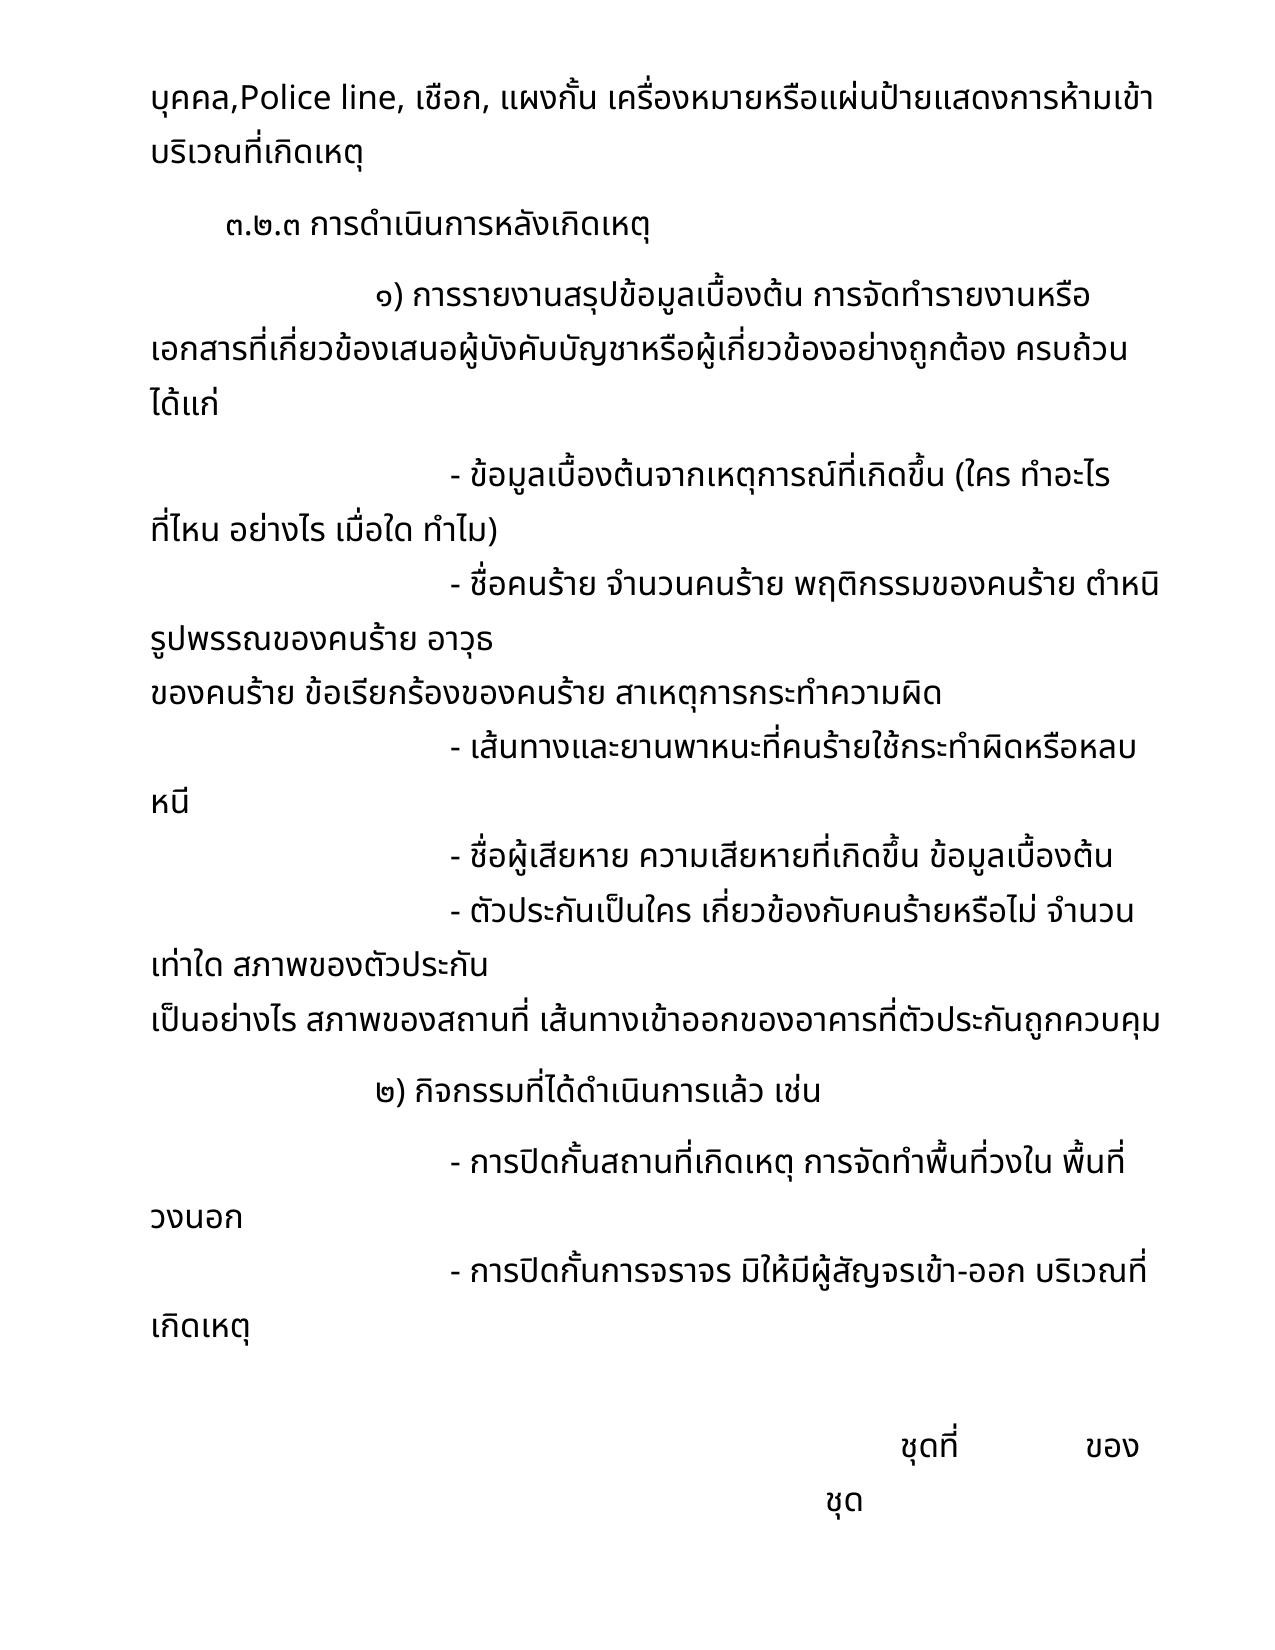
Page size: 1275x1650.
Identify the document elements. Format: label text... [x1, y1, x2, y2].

text ๒) กิจกรรมที่ได้ดําเนินการแล้ว เช่น [150, 1067, 1167, 1117]
text ๑) การรายงานสรุปข้อมูลเบื้องต้น การจัดทํารายงานหรือเอกสารที่เกี่ยวข้องเสนอผู้บังคับบัญชาหรือผู้เกี่ยวข้องอย่างถูกต้อง ครบถ้วน ได้แก่ [150, 271, 1167, 430]
text - ตัวประกันเป็นใคร เกี่ยวข้องกับคนร้ายหรือไม่ จํานวนเท่าใด สภาพของตัวประกัน [150, 887, 1167, 992]
text ๓.๒.๓ การดําเนินการหลังเกิดเหตุ [150, 199, 1167, 250]
text - ชื่อคนร้าย จํานวนคนร้าย พฤติกรรมของคนร้าย ตําหนิรูปพรรณของคนร้าย อาวุธ [150, 560, 1167, 665]
text ชุดที่ ของ ชุด [825, 1422, 1167, 1526]
text - การปิดกั้นสถานที่เกิดเหตุ การจัดทําพื้นที่วงใน พื้นที่วงนอก [150, 1138, 1167, 1243]
text ของคนร้าย ข้อเรียกร้องของคนร้าย สาเหตุการกระทําความผิด [150, 669, 1167, 719]
text - เส้นทางและยานพาหนะที่คนร้ายใช้กระทําผิดหรือหลบหนี [150, 723, 1167, 828]
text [150, 74, 1167, 179]
text - ชื่อผู้เสียหาย ความเสียหายที่เกิดขึ้น ข้อมูลเบื้องต้น [150, 832, 1167, 883]
text - ข้อมูลเบื้องต้นจากเหตุการณ์ที่เกิดขึ้น (ใคร ทําอะไร ที่ไหน อย่างไร เมื่อใด ทําไม) [150, 451, 1167, 556]
text เป็นอย่างไร สภาพของสถานที่ เส้นทางเข้าออกของอาคารที่ตัวประกันถูกควบคุม [150, 996, 1167, 1046]
text - การปิดกั้นการจราจร มิให้มีผู้สัญจรเข้า-ออก บริเวณที่เกิดเหตุ [150, 1247, 1167, 1352]
